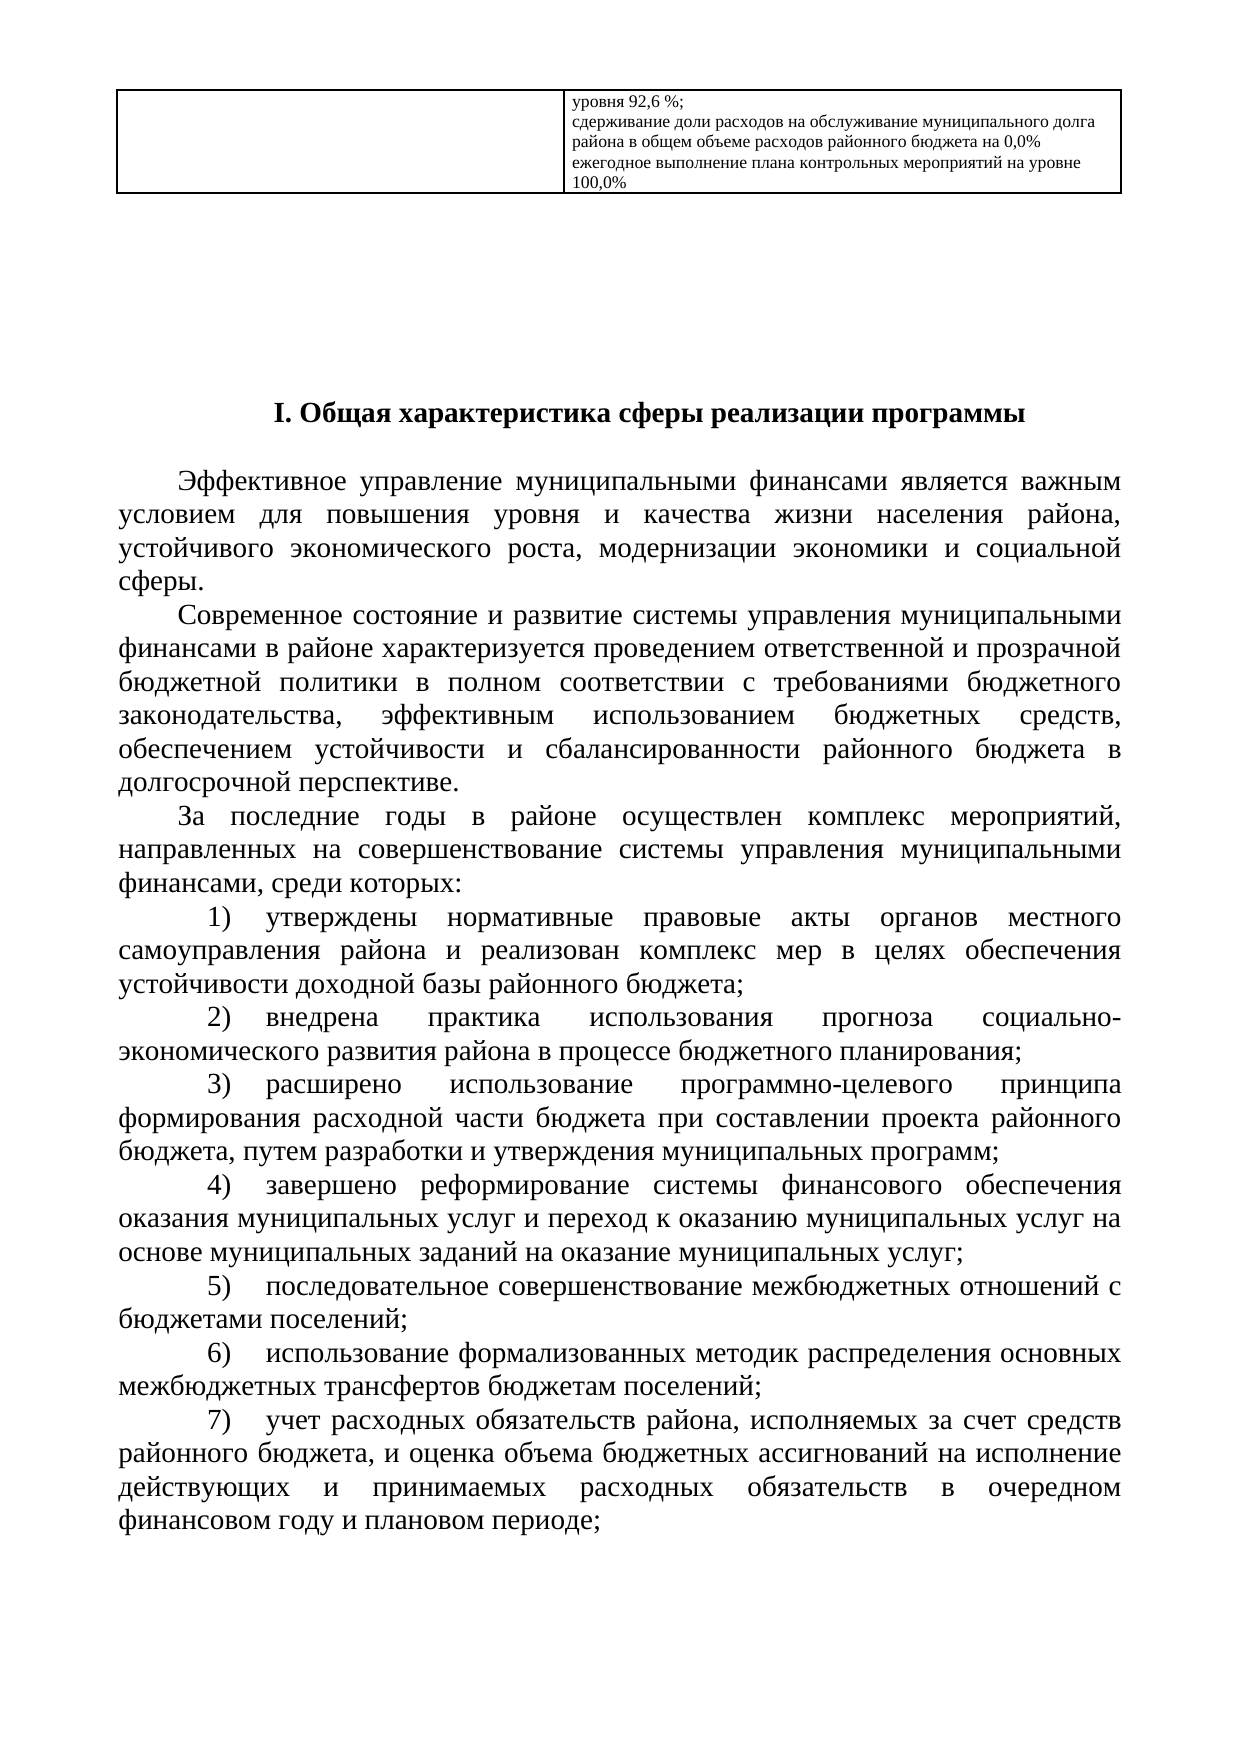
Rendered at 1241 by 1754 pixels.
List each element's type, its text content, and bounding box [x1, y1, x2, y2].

text За последние годы в районе осуществлен комплекс мероприятий, направленных на совершенствование системы управления муниципальными финансами, среди которых: [118, 798, 1122, 899]
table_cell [565, 91, 1120, 192]
text Современное состояние и развитие системы управления муниципальными финансами в районе характеризуется проведением ответственной и прозрачной бюджетной политики в полном соответствии с требованиями бюджетного законодательства, эффективным использованием бюджетных средств, обеспечением устойчивости и сбалансированности районного бюджета в долгосрочной перспективе. [118, 597, 1122, 798]
list учет расходных обязательств района, исполняемых за счет средств районного бюджета, и оценка объема бюджетных ассигнований на исполнение действующих и принимаемых расходных обязательств в очередном финансовом году и плановом периоде; [118, 1402, 1122, 1536]
list последовательное совершенствование межбюджетных отношений с бюджетами поселений; [118, 1268, 1122, 1335]
list завершено реформирование системы финансового обеспечения оказания муниципальных услуг и переход к оказанию муниципальных услуг на основе муниципальных заданий на оказание муниципальных услуг; [118, 1167, 1122, 1268]
list внедрена практика использования прогноза социально-экономического развития района в процессе бюджетного планирования; [118, 999, 1122, 1066]
text I. Общая характеристика сферы реализации программы [118, 396, 1122, 429]
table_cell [118, 91, 563, 192]
list утверждены нормативные правовые акты органов местного самоуправления района и реализован комплекс мер в целях обеспечения устойчивости доходной базы районного бюджета; [118, 899, 1122, 999]
list расширено использование программно-целевого принципа формирования расходной части бюджета при составлении проекта районного бюджета, путем разработки и утверждения муниципальных программ; [118, 1066, 1122, 1167]
text Эффективное управление муниципальными финансами является важным условием для повышения уровня и качества жизни населения района, устойчивого экономического роста, модернизации экономики и социальной сферы. [118, 463, 1122, 597]
list использование формализованных методик распределения основных межбюджетных трансфертов бюджетам поселений; [118, 1335, 1122, 1402]
